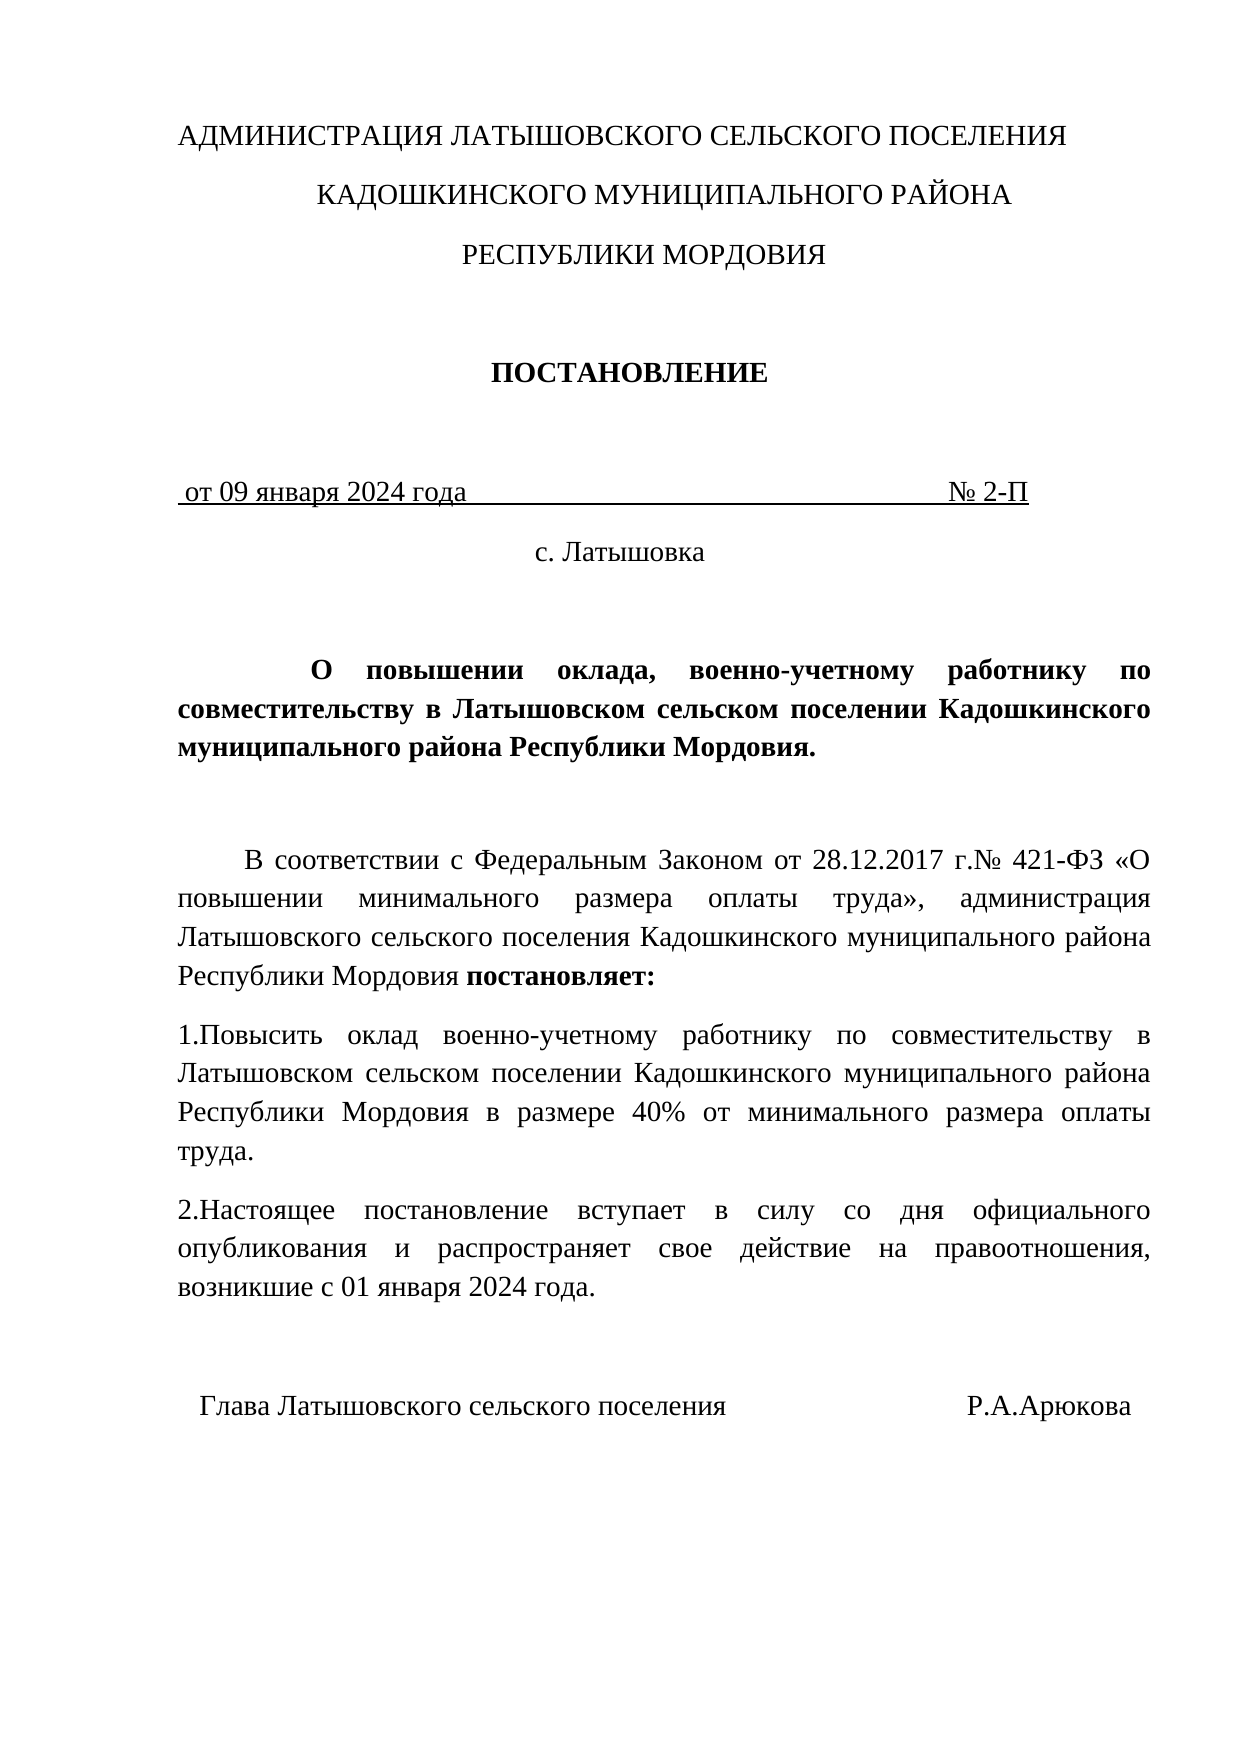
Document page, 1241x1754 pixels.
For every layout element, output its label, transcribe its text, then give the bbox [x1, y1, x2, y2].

text В соответствии с Федеральным Законом от 28.12.2017 г.№ 421-ФЗ «О повышении минимального размера оплаты труда», администрация Латышовского сельского поселения Кадошкинского муниципального района Республики Мордовия постановляет: [177, 842, 1152, 991]
text 1.Повысить оклад военно-учетному работнику по совместительству в Латышовском сельском поселении Кадошкинского муниципального района Республики Мордовия в размере 40% от минимального размера оплаты труда. [177, 1017, 1152, 1166]
text КАДОШКИНСКОГО МУНИЦИПАЛЬНОГО РАЙОНА [177, 177, 1152, 211]
text Глава Латышовского сельского поселения Р.А.Арюкова [177, 1388, 1152, 1421]
text с. Латышовка [177, 534, 1152, 567]
text АДМИНИСТРАЦИЯ ЛАТЫШОВСКОГО СЕЛЬСКОГО ПОСЕЛЕНИЯ [177, 118, 1152, 152]
text РЕСПУБЛИКИ МОРДОВИЯ [177, 237, 1152, 270]
text от 09 января 2024 года № 2-П [177, 474, 1152, 508]
text 2.Настоящее постановление вступает в силу со дня официального опубликования и распространяет свое действие на правоотношения, возникшие с 01 января 2024 года. [177, 1192, 1152, 1303]
text ПОСТАНОВЛЕНИЕ [177, 356, 1152, 389]
text О повышении оклада, военно-учетному работнику по совместительству в Латышовском сельском поселении Кадошкинского муниципального района Республики Мордовия. [177, 652, 1152, 763]
